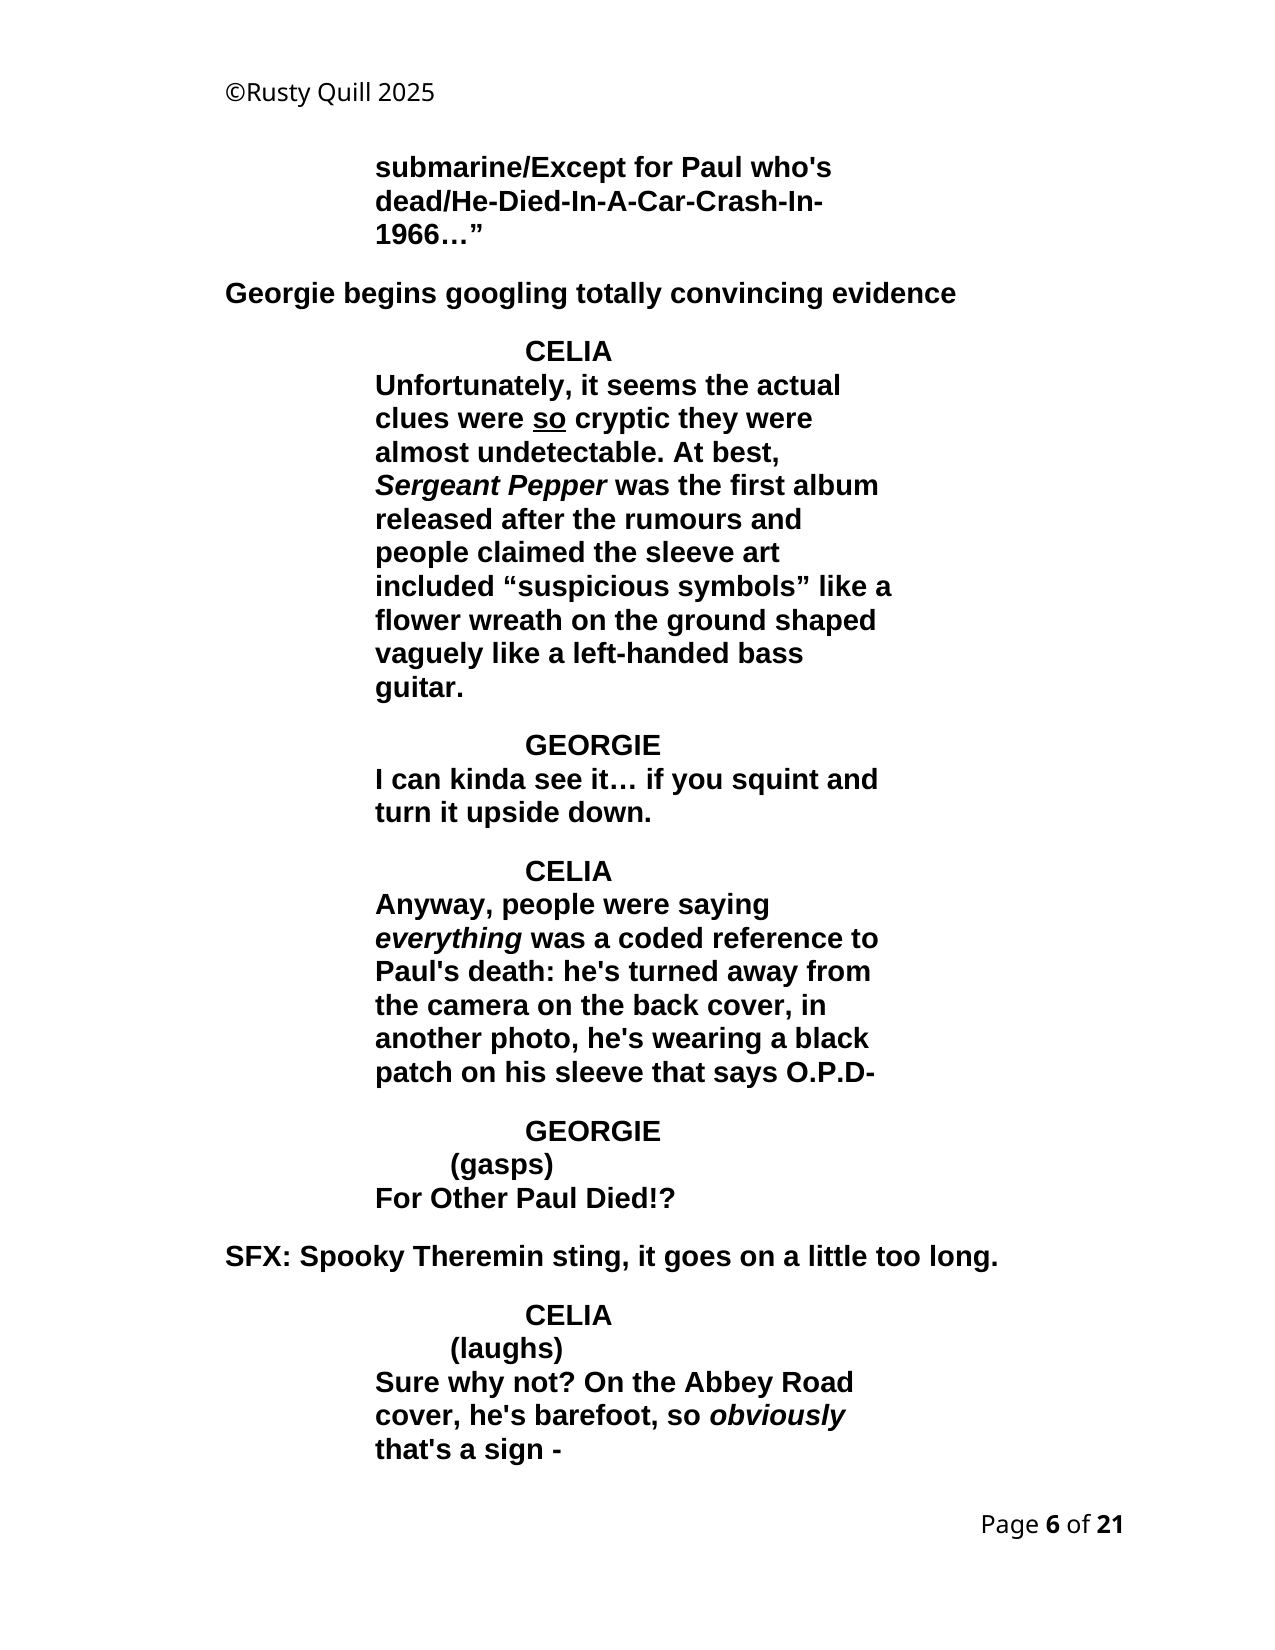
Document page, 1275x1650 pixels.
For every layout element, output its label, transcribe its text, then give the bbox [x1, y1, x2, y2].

text CELIA [525, 334, 1087, 368]
text Georgie begins googling totally convincing evidence [225, 276, 1125, 309]
text Unfortunately, it seems the actual clues were so cryptic they were almost undetectable. At best, Sergeant Pepper was the first album released after the rumours and people claimed the sleeve art included “suspicious symbols” like a flower wreath on the ground shaped vaguely like a left-handed bass guitar. [375, 368, 892, 703]
text I can kinda see it… if you squint and turn it upside down. [375, 762, 892, 829]
text Anyway, people were saying everything was a coded reference to Paul's death: he's turned away from the camera on the back cover, in another photo, he's wearing a black patch on his sleeve that says O.P.D- [375, 887, 892, 1088]
text (gasps) [450, 1147, 825, 1181]
text Celia [525, 854, 1087, 887]
text Sure why not? On the Abbey Road cover, he's barefoot, so obviously that's a sign - [375, 1365, 892, 1465]
text Celia [525, 1298, 1087, 1331]
text SFX: Spooky Theremin sting, it goes on a little too long. [225, 1239, 1125, 1273]
text Georgie [525, 1113, 1087, 1147]
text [375, 150, 892, 251]
text Georgie [525, 728, 1087, 762]
text (laughs) [450, 1331, 825, 1365]
text For Other Paul Died!? [375, 1181, 892, 1214]
